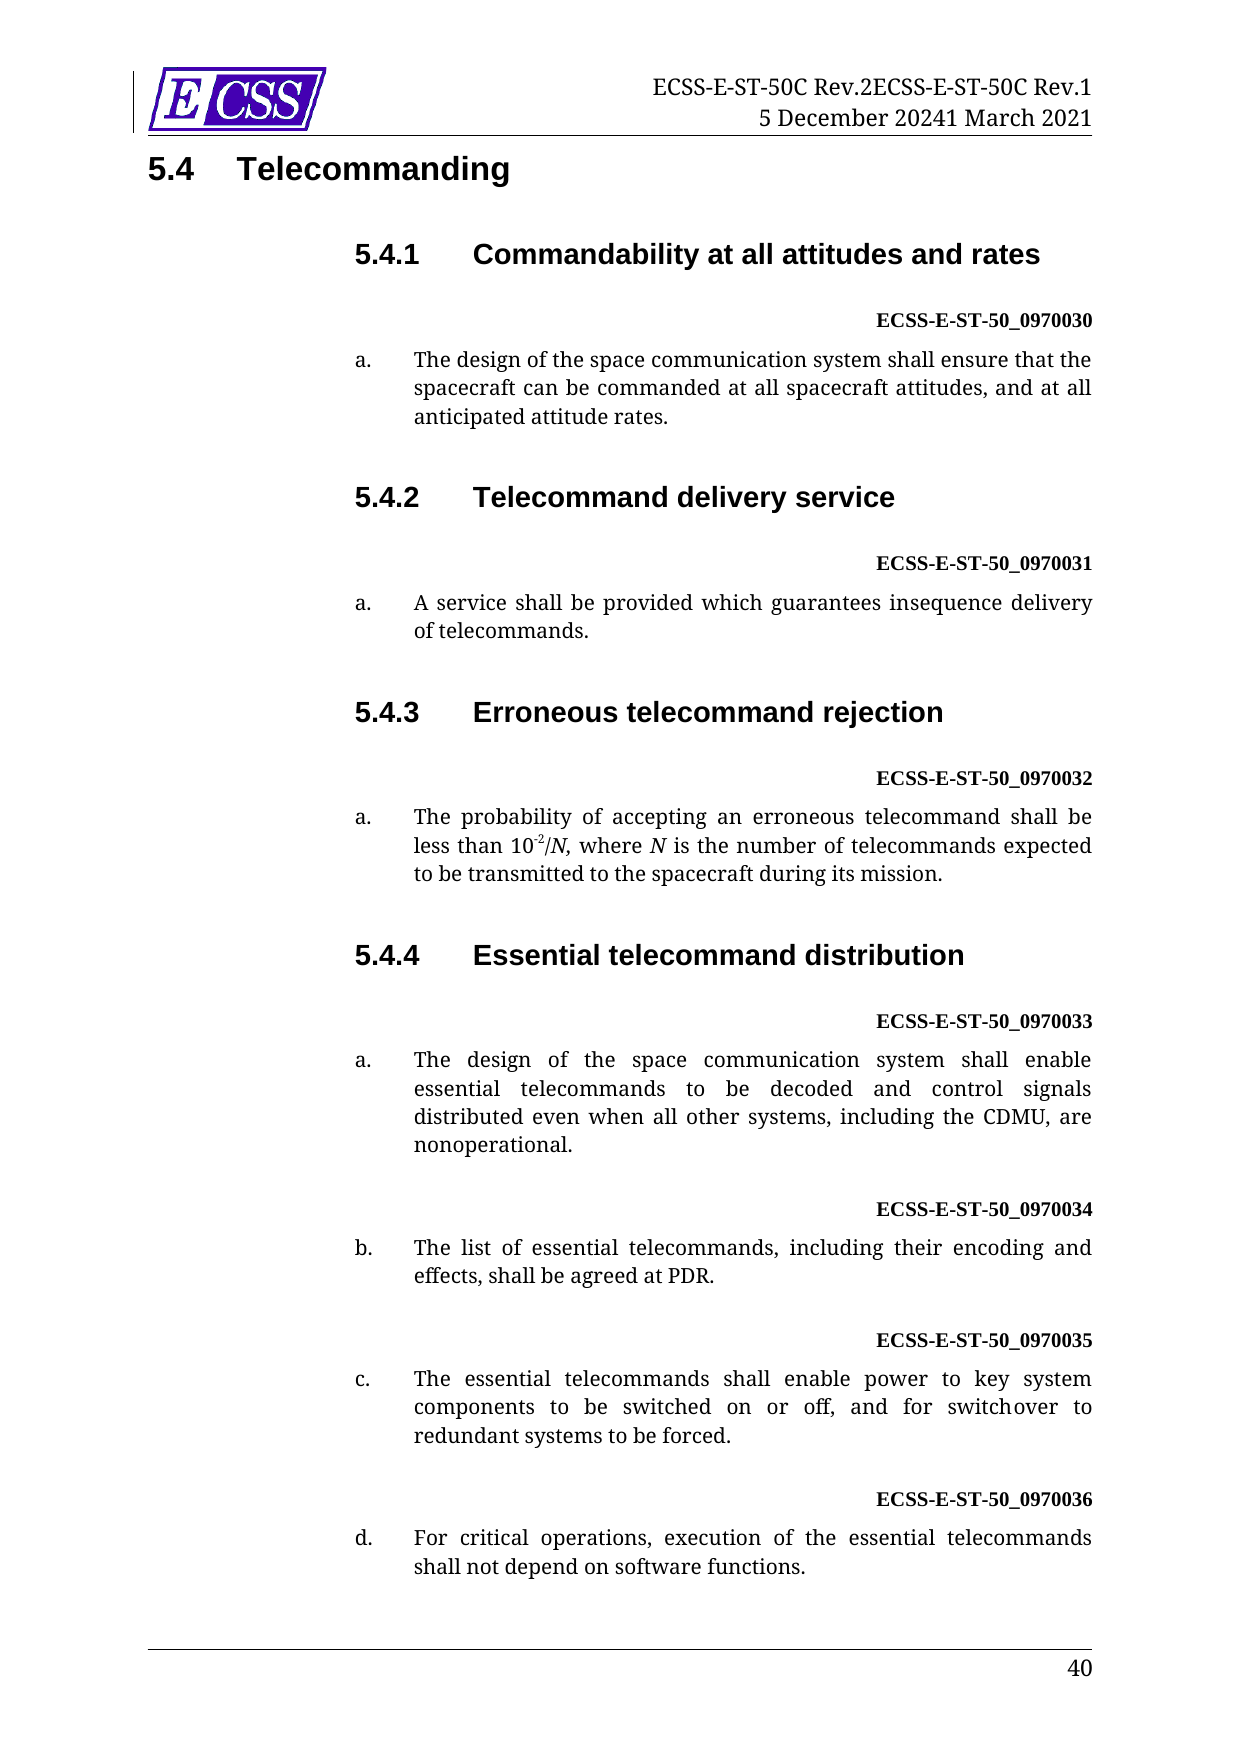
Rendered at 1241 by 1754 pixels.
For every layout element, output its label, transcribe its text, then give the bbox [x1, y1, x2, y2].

text A service shall be provided which guarantees in­sequence delivery of telecommands. [354, 588, 1092, 645]
text ECSS-E-ST-50_0970032 [148, 766, 1092, 790]
subtitle Essential telecommand distribution [354, 938, 1092, 971]
text The essential telecommands shall enable power to key system components to be switched on or off, and for switch­over to redundant systems to be forced. [354, 1364, 1092, 1449]
text For critical operations, execution of the essential telecommands shall not depend on software functions. [354, 1523, 1092, 1580]
text The design of the space communication system shall enable essential telecommands to be decoded and control signals distributed even when all other systems, including the CDMU, are non­operational. [354, 1045, 1092, 1159]
text ECSS-E-ST-50_0970036 [148, 1487, 1092, 1511]
text ECSS-E-ST-50_0970033 [148, 1009, 1092, 1033]
text The design of the space communication system shall ensure that the spacecraft can be commanded at all spacecraft attitudes, and at all anticipated attitude rates. [354, 345, 1092, 430]
text ECSS-E-ST-50_0970034 [148, 1197, 1092, 1221]
text The list of essential telecommands, including their encoding and effects, shall be agreed at PDR. [354, 1233, 1092, 1290]
subtitle Commandability at all attitudes and rates [354, 237, 1092, 271]
text The probability of accepting an erroneous telecommand shall be less than 10-2/N, where N is the number of telecommands expected to be transmitted to the spacecraft during its mission. [354, 802, 1092, 888]
text ECSS-E-ST-50_0970035 [148, 1327, 1092, 1352]
text ECSS-E-ST-50_0970031 [148, 551, 1092, 575]
picture [148, 67, 327, 131]
subtitle Erroneous telecommand rejection [354, 695, 1092, 728]
subtitle Telecommanding [148, 149, 1092, 187]
text ECSS-E-ST-50_0970030 [148, 308, 1092, 332]
subtitle Telecommand delivery service [354, 480, 1092, 514]
